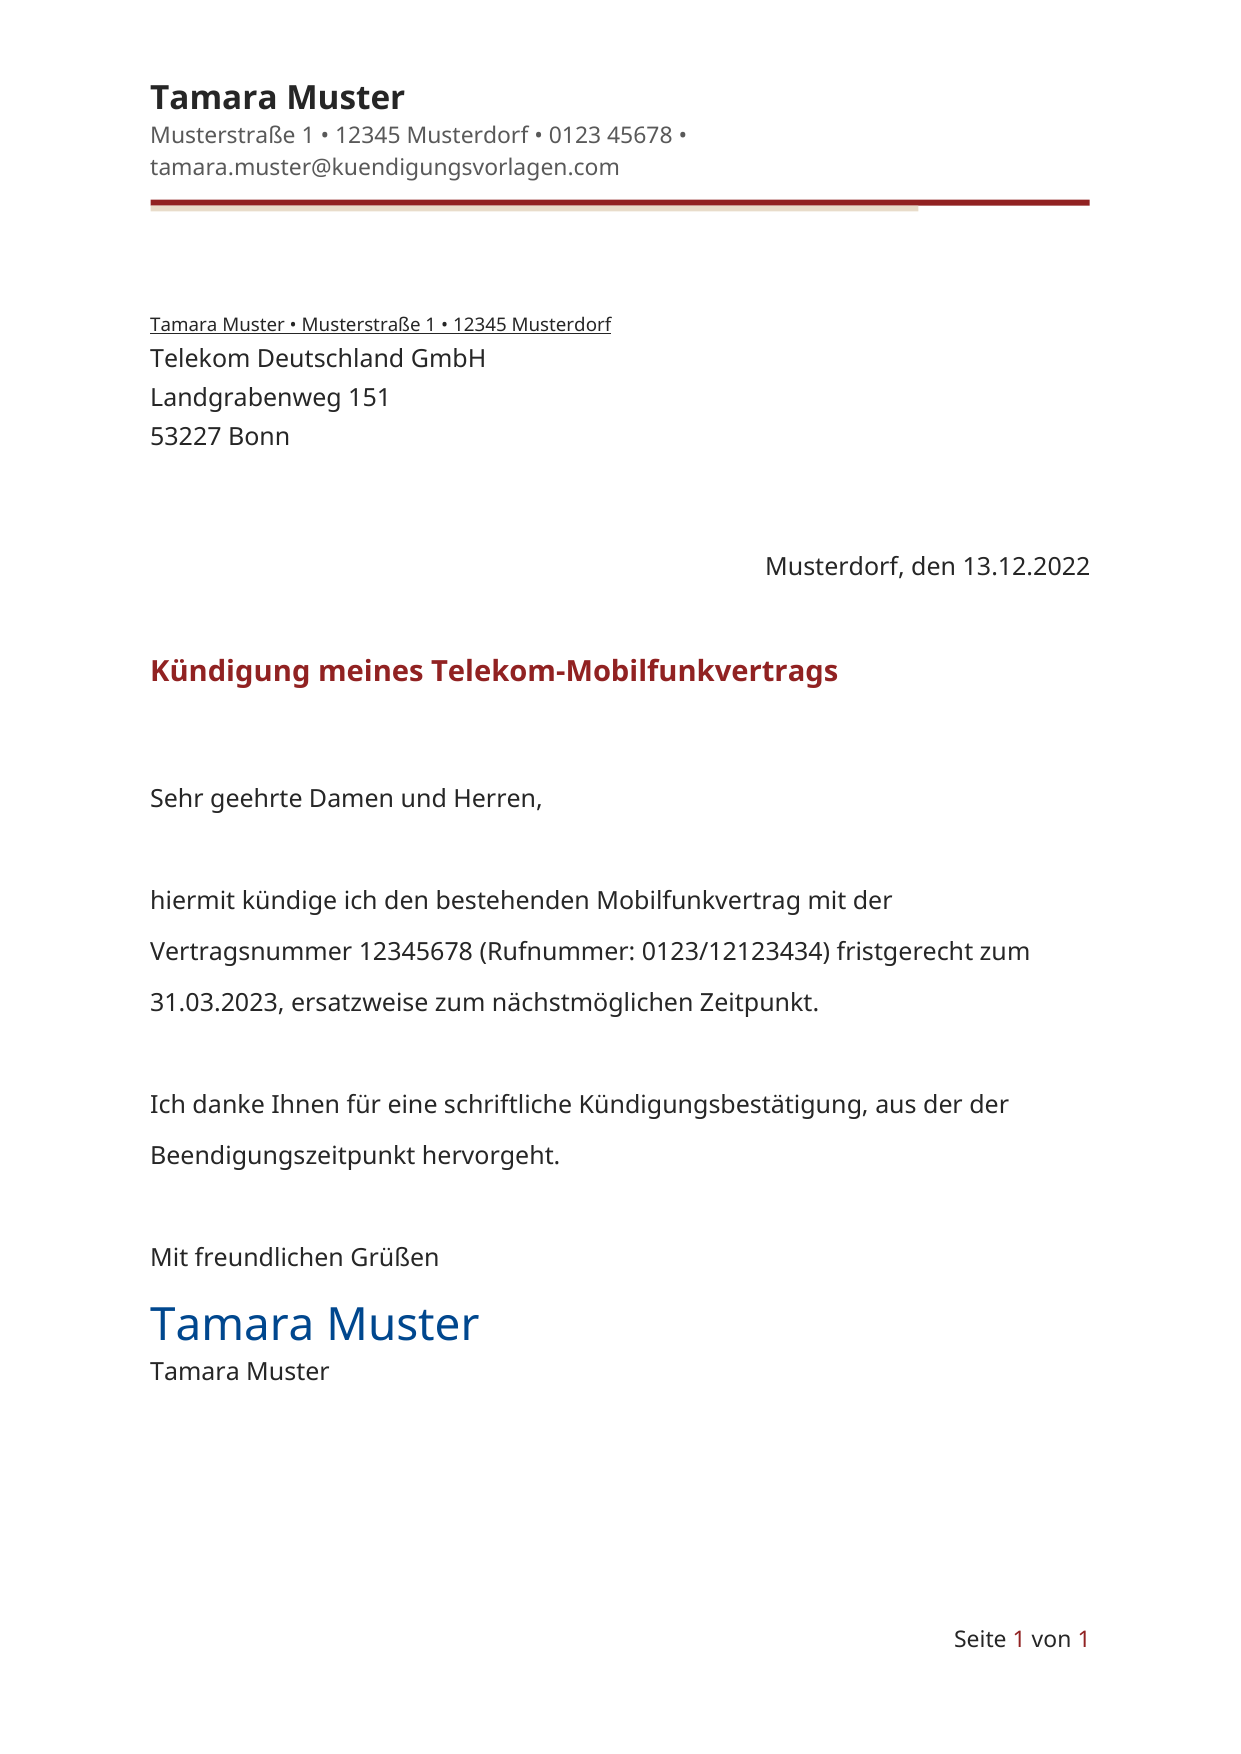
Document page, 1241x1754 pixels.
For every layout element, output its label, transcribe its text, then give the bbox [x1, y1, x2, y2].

text Telekom Deutschland GmbH [150, 341, 1090, 374]
text Musterdorf, den 13.12.2022 [150, 548, 1090, 582]
text Tamara Muster • Musterstraße 1 • 12345 Musterdorf [150, 311, 1090, 337]
text Mit freundlichen Grüßen [150, 1240, 1090, 1274]
text Ich danke Ihnen für eine schriftliche Kündigungsbestätigung, aus der der Beendigungszeitpunkt hervorgeht. [150, 1087, 1090, 1172]
text 53227 Bonn [150, 419, 1090, 453]
text Tamara Muster [150, 1291, 1090, 1353]
text Kündigung meines Telekom-Mobilfunkvertrags [150, 650, 1090, 690]
text Sehr geehrte Damen und Herren, [150, 781, 1090, 815]
text Landgrabenweg 151 [150, 380, 1090, 414]
text hiermit kündige ich den bestehenden Mobilfunkvertrag mit der Vertragsnummer 12345678 (Rufnummer: 0123/12123434) fristgerecht zum 31.03.2023, ersatzweise zum nächstmöglichen Zeitpunkt. [150, 883, 1090, 1019]
text Tamara Muster [150, 1353, 1090, 1388]
